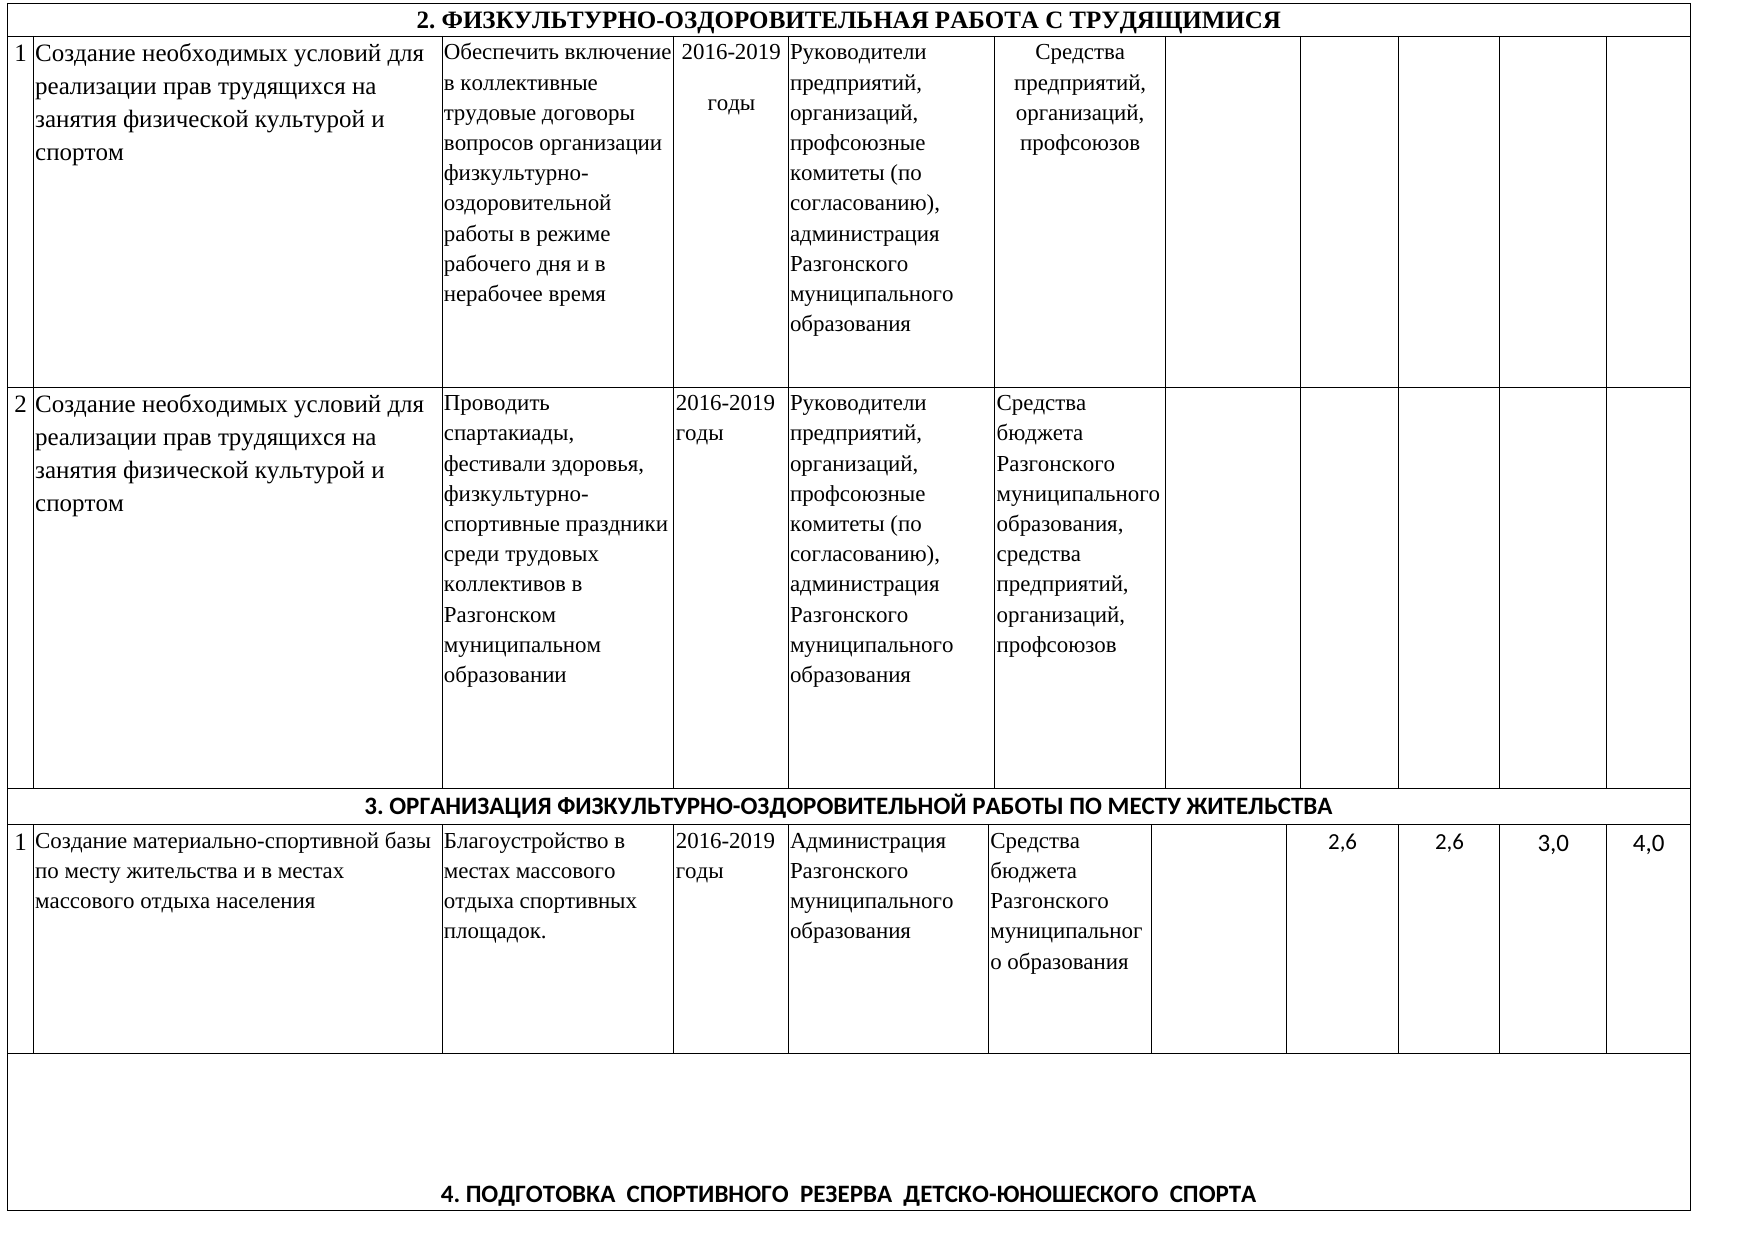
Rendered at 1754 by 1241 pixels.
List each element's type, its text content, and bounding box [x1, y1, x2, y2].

table_cell Руководители предприятий, организаций, профсоюзные комитеты (по согласованию), администрация Разгонского муниципального образования [789, 388, 994, 787]
table_cell 4. ПОДГОТОВКА СПОРТИВНОГО РЕЗЕРВА ДЕТСКО-ЮНОШЕСКОГО СПОРТА [8, 1054, 1690, 1210]
table_cell 1 [8, 37, 33, 387]
table_cell Руководители предприятий, организаций, профсоюзные комитеты (по согласованию), администрация Разгонского муниципального образования [789, 37, 994, 387]
table_cell [1500, 388, 1606, 787]
table_cell [1399, 37, 1499, 387]
table_cell 2,6 [1399, 825, 1499, 1053]
table_cell 2,6 [1287, 825, 1398, 1053]
table_cell Создание необходимых условий для реализации прав трудящихся на занятия физической культурой и спортом [34, 388, 442, 787]
table_cell 3. ОРГАНИЗАЦИЯ ФИЗКУЛЬТУРНО-ОЗДОРОВИТЕЛЬНОЙ РАБОТЫ ПО МЕСТУ ЖИТЕЛЬСТВА [8, 789, 1690, 824]
table_cell [1166, 37, 1300, 387]
table_cell Проводить спартакиады, фестивали здоровья, физкультурно-спортивные праздники среди трудовых коллективов в Разгонском муниципальном образовании [443, 388, 673, 787]
table_cell [1152, 825, 1286, 1053]
table_cell Создание материально-спортивной базы по месту жительства и в местах массового отдыха населения [34, 825, 442, 1053]
table_cell [1166, 388, 1300, 787]
table_cell 1 [8, 825, 33, 1053]
table_cell Администрация Разгонского муниципального образования [789, 825, 988, 1053]
table_cell Средства бюджета Разгонского муниципального образования, средства предприятий, организаций, профсоюзов [995, 388, 1165, 787]
table_cell Средства бюджета Разгонского муниципального образования [989, 825, 1151, 1053]
table_cell 2 [8, 388, 33, 787]
table_cell [1301, 388, 1398, 787]
table_cell 2016-2019 годы [674, 37, 788, 387]
table_cell [1399, 388, 1499, 787]
table_cell Обеспечить включение в коллективные трудовые договоры вопросов организации физкультурно-оздоровительной работы в режиме рабочего дня и в нерабочее время [443, 37, 673, 387]
table_cell [1301, 37, 1398, 387]
table_cell Благоустройство в местах массового отдыха спортивных площадок. [443, 825, 673, 1053]
table_cell [1607, 388, 1690, 787]
table_cell [1500, 37, 1606, 387]
table_cell 3,0 [1500, 825, 1606, 1053]
table_cell 2016-2019 годы [674, 825, 788, 1053]
table_cell 2016-2019 годы [674, 388, 788, 787]
table_cell Создание необходимых условий для реализации прав трудящихся на занятия физической культурой и спортом [34, 37, 442, 387]
table_cell Средства предприятий, организаций, профсоюзов [995, 37, 1165, 387]
table_cell [1607, 37, 1690, 387]
table_cell 4,0 [1607, 825, 1690, 1053]
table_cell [8, 4, 1690, 36]
